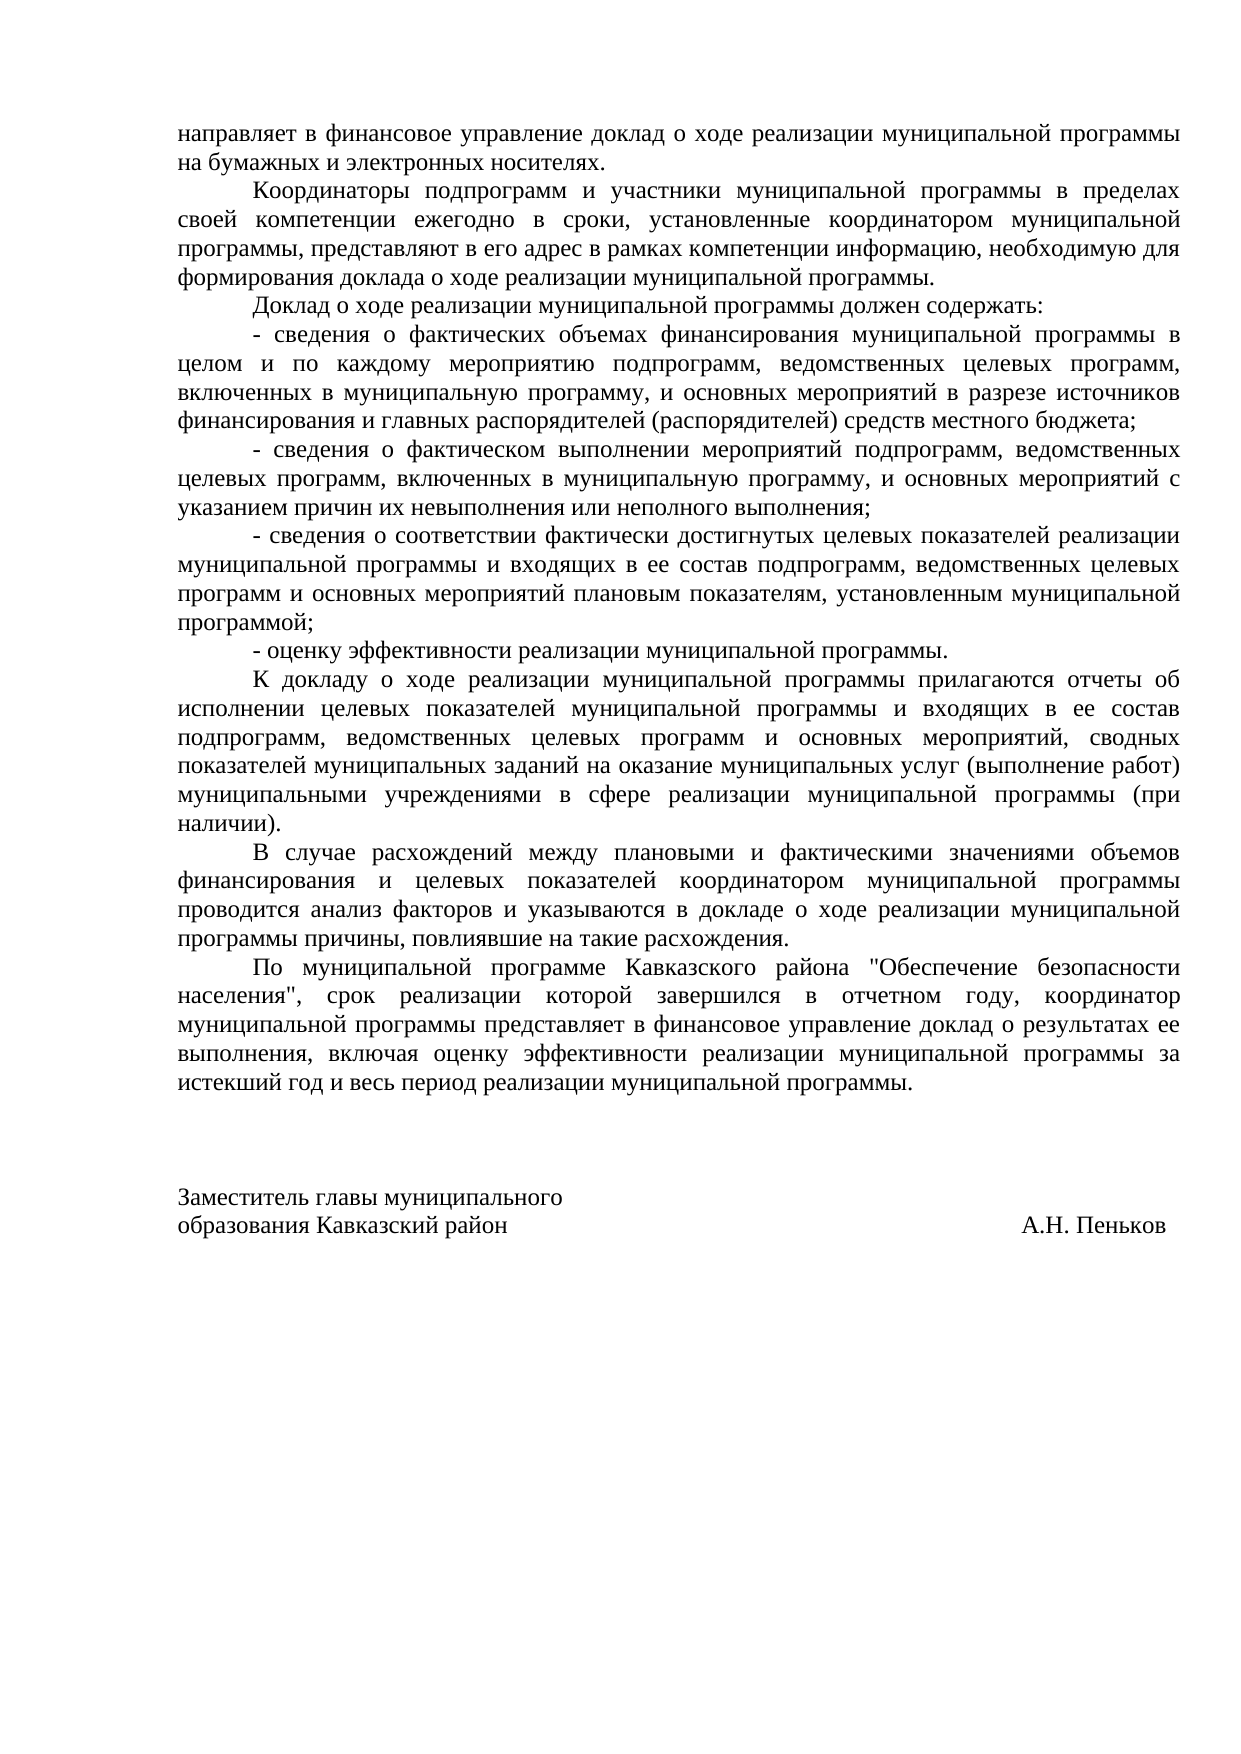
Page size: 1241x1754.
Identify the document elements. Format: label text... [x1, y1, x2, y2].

text В случае расхождений между плановыми и фактическими значениями объемов финансирования и целевых показателей координатором муниципальной программы проводится анализ факторов и указываются в докладе о ходе реализации муниципальной программы причины, повлиявшие на такие расхождения. [177, 837, 1181, 952]
text Доклад о ходе реализации муниципальной программы должен содержать: [177, 291, 1181, 319]
text К докладу о ходе реализации муниципальной программы прилагаются отчеты об исполнении целевых показателей муниципальной программы и входящих в ее состав подпрограмм, ведомственных целевых программ и основных мероприятий, сводных показателей муниципальных заданий на оказание муниципальных услуг (выполнение работ) муниципальными учреждениями в сфере реализации муниципальной программы (при наличии). [177, 664, 1181, 837]
text По муниципальной программе Кавказского района "Обеспечение безопасности населения", срок реализации которой завершился в отчетном году, координатор муниципальной программы представляет в финансовое управление доклад о результатах ее выполнения, включая оценку эффективности реализации муниципальной программы за истекший год и весь период реализации муниципальной программы. [177, 952, 1181, 1096]
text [177, 118, 1181, 176]
text - сведения о фактическом выполнении мероприятий подпрограмм, ведомственных целевых программ, включенных в муниципальную программу, и основных мероприятий с указанием причин их невыполнения или неполного выполнения; [177, 434, 1181, 521]
text - сведения о фактических объемах финансирования муниципальной программы в целом и по каждому мероприятию подпрограмм, ведомственных целевых программ, включенных в муниципальную программу, и основных мероприятий в разрезе источников финансирования и главных распорядителей (распорядителей) средств местного бюджета; [177, 319, 1181, 434]
text образования Кавказский район А.Н. Пеньков [177, 1211, 1181, 1239]
text - сведения о соответствии фактически достигнутых целевых показателей реализации муниципальной программы и входящих в ее состав подпрограмм, ведомственных целевых программ и основных мероприятий плановым показателям, установленным муниципальной программой; [177, 521, 1181, 636]
text Заместитель главы муниципального [177, 1182, 1181, 1211]
text - оценку эффективности реализации муниципальной программы. [177, 636, 1181, 664]
text Координаторы подпрограмм и участники муниципальной программы в пределах своей компетенции ежегодно в сроки, установленные координатором муниципальной программы, представляют в его адрес в рамках компетенции информацию, необходимую для формирования доклада о ходе реализации муниципальной программы. [177, 176, 1181, 291]
